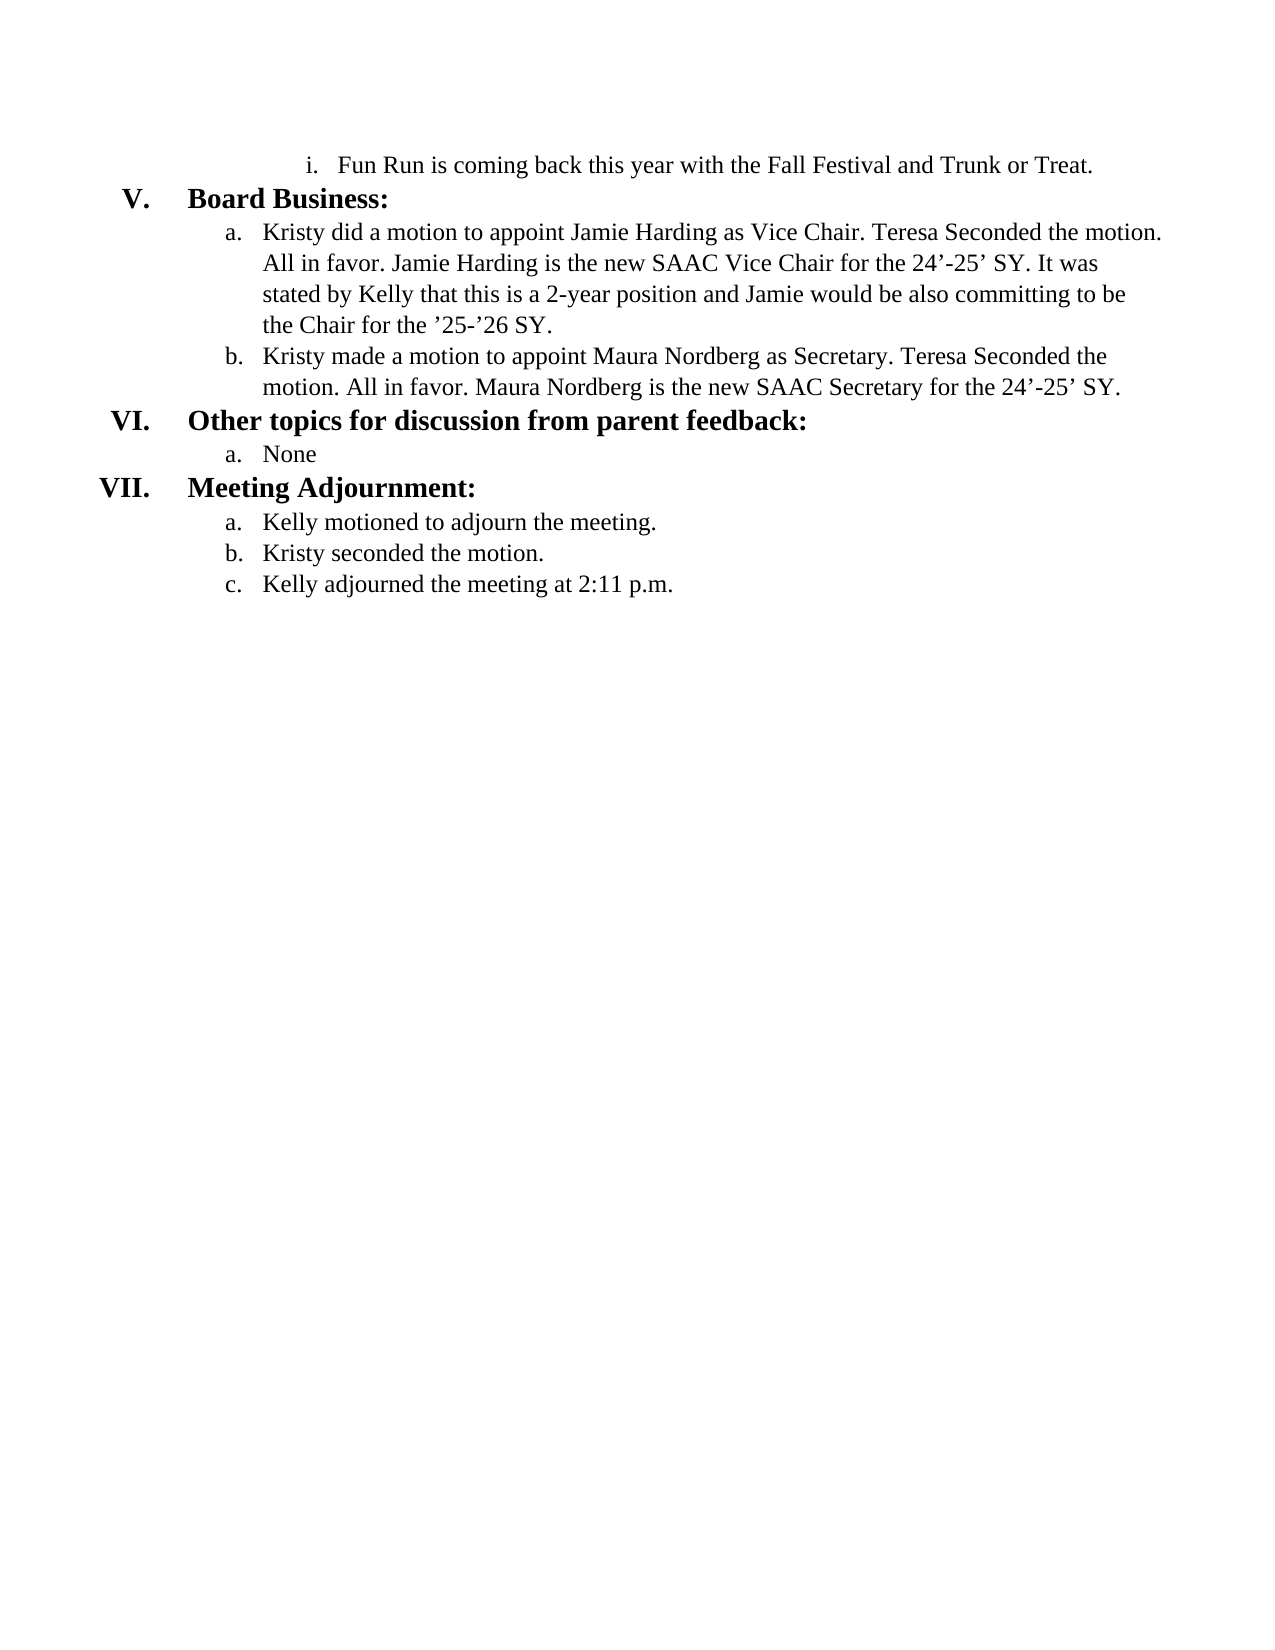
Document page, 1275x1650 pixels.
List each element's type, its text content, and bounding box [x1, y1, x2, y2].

list None [225, 439, 1162, 468]
list Meeting Adjournment: [150, 471, 1162, 504]
list Fun Run is coming back this year with the Fall Festival and Trunk or Treat. [319, 150, 1162, 179]
list Kristy made a motion to appoint Maura Nordberg as Secretary. Teresa Seconded the motion. All in favor. Maura Nordberg is the new SAAC Secretary for the 24’-25’ SY. [225, 341, 1162, 401]
list Other topics for discussion from parent feedback: [150, 403, 1162, 437]
list Kristy seconded the motion. [225, 538, 1162, 567]
list Board Business: [150, 181, 1162, 214]
list Kristy did a motion to appoint Jamie Harding as Vice Chair. Teresa Seconded the motion. All in favor. Jamie Harding is the new SAAC Vice Chair for the 24’-25’ SY. It was stated by Kelly that this is a 2-year position and Jamie would be also committing to be the Chair for the ’25-’26 SY. [225, 217, 1162, 339]
list Kelly motioned to adjourn the meeting. [225, 507, 1162, 536]
list Kelly adjourned the meeting at 2:11 p.m. [225, 569, 1162, 598]
